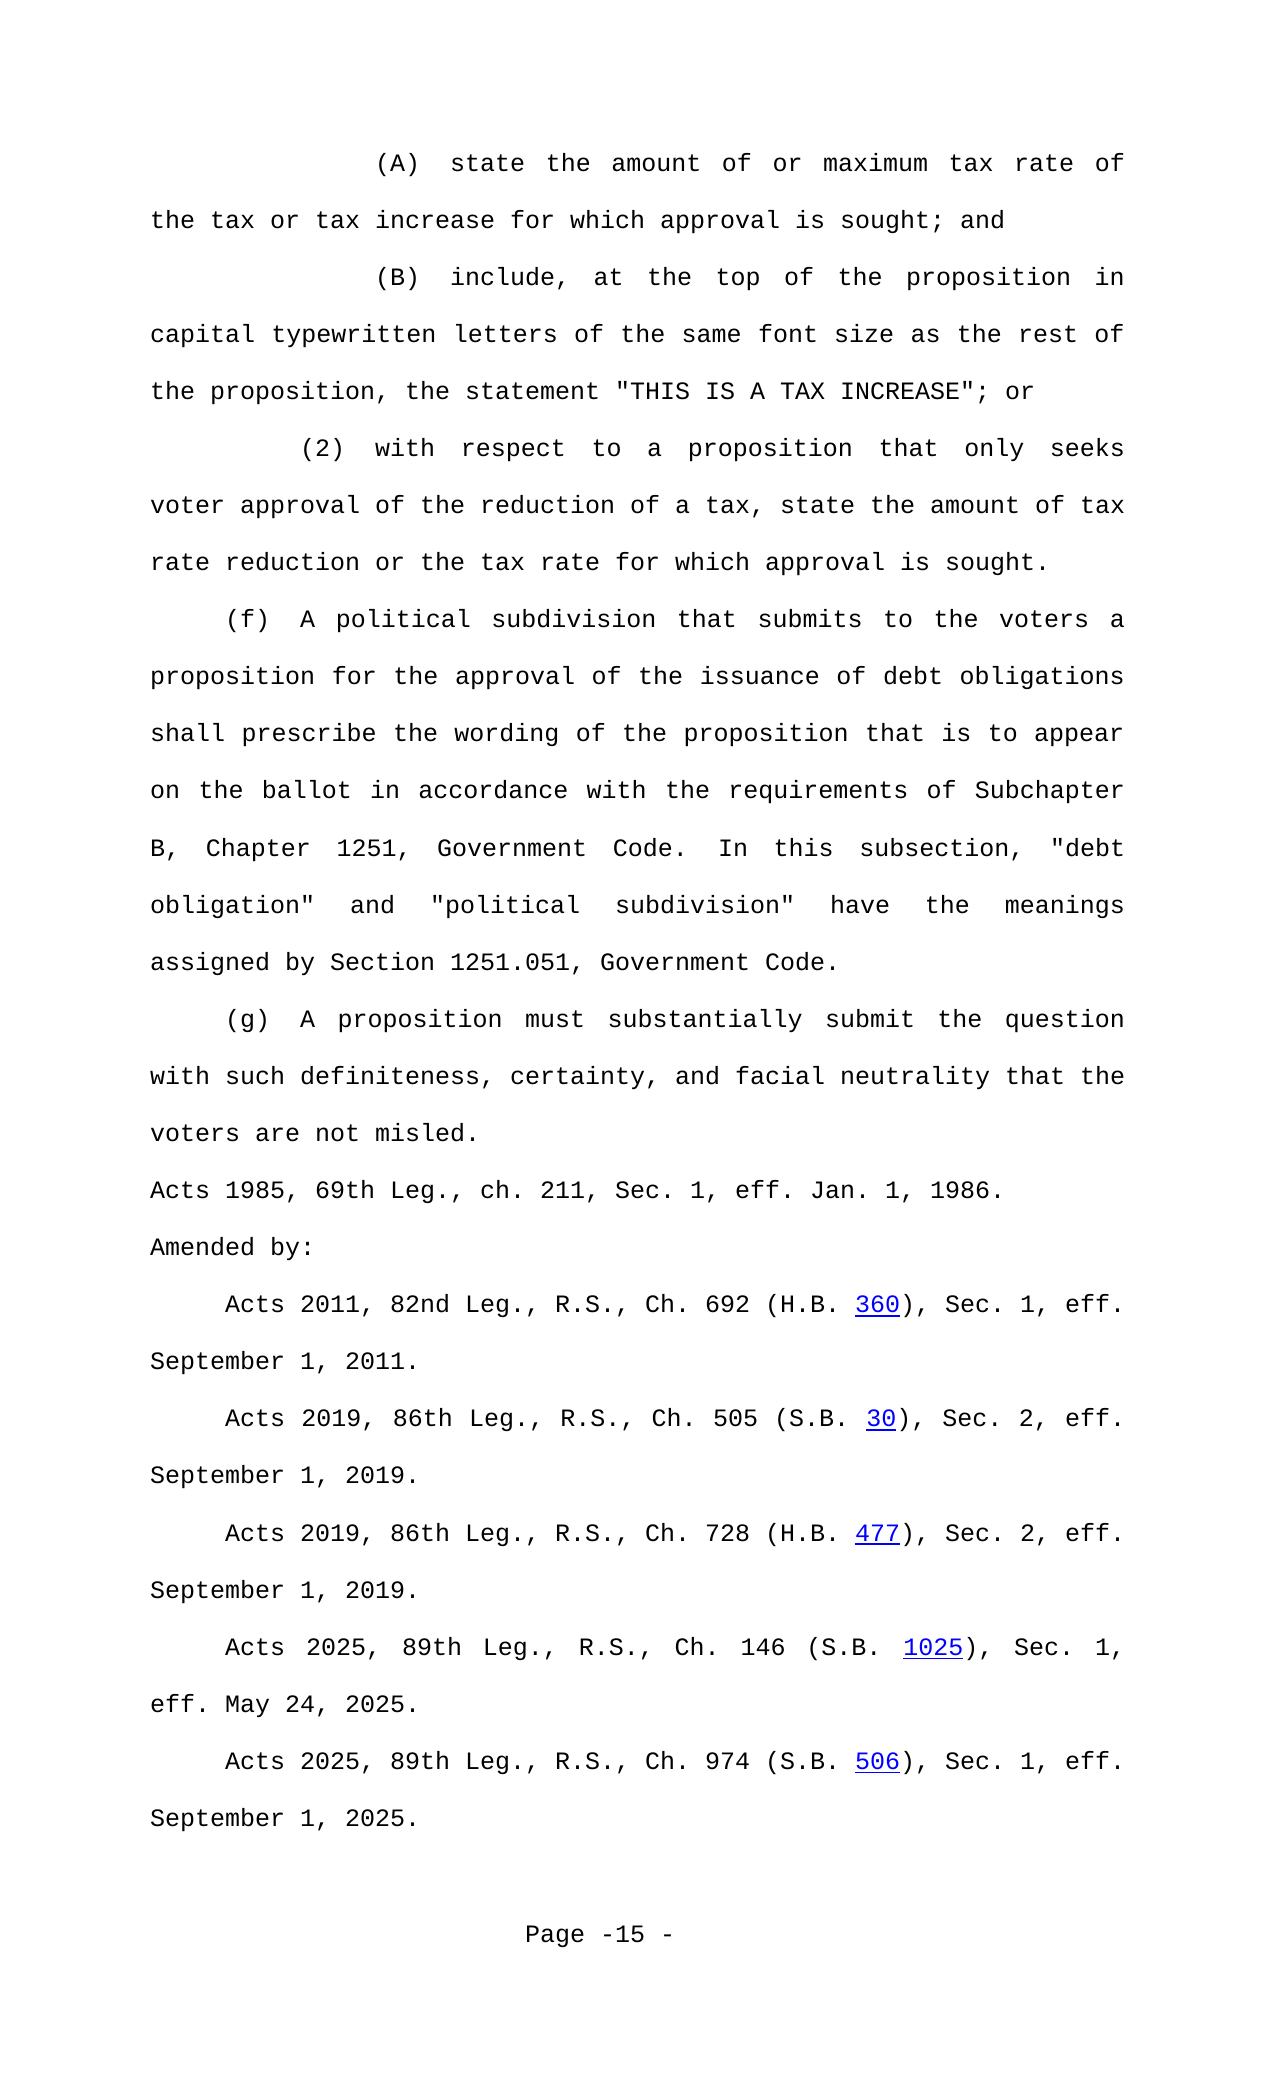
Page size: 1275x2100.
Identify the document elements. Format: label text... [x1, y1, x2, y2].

text (A) state the amount of or maximum tax rate of the tax or tax increase for which approval is sought; and [150, 150, 1125, 236]
text Acts 2019, 86th Leg., R.S., Ch. 505 (S.B. 30), Sec. 2, eff. September 1, 2019. [150, 1406, 1125, 1491]
text Acts 1985, 69th Leg., ch. 211, Sec. 1, eff. Jan. 1, 1986. [150, 1177, 1125, 1206]
text (f) A political subdivision that submits to the voters a proposition for the approval of the issuance of debt obligations shall prescribe the wording of the proposition that is to appear on the ballot in accordance with the requirements of Subchapter B, Chapter 1251, Government Code. In this subsection, "debt obligation" and "political subdivision" have the meanings assigned by Section 1251.051, Government Code. [150, 607, 1125, 978]
text (g) A proposition must substantially submit the question with such definiteness, certainty, and facial neutrality that the voters are not misled. [150, 1006, 1125, 1149]
text Acts 2025, 89th Leg., R.S., Ch. 146 (S.B. 1025), Sec. 1, eff. May 24, 2025. [150, 1634, 1125, 1720]
text (2) with respect to a proposition that only seeks voter approval of the reduction of a tax, state the amount of tax rate reduction or the tax rate for which approval is sought. [150, 435, 1125, 578]
text (B) include, at the top of the proposition in capital typewritten letters of the same font size as the rest of the proposition, the statement "THIS IS A TAX INCREASE"; or [150, 264, 1125, 407]
text Amended by: [150, 1234, 1125, 1263]
text Acts 2019, 86th Leg., R.S., Ch. 728 (H.B. 477), Sec. 2, eff. September 1, 2019. [150, 1520, 1125, 1606]
text Acts 2011, 82nd Leg., R.S., Ch. 692 (H.B. 360), Sec. 1, eff. September 1, 2011. [150, 1292, 1125, 1377]
text Acts 2025, 89th Leg., R.S., Ch. 974 (S.B. 506), Sec. 1, eff. September 1, 2025. [150, 1748, 1125, 1834]
